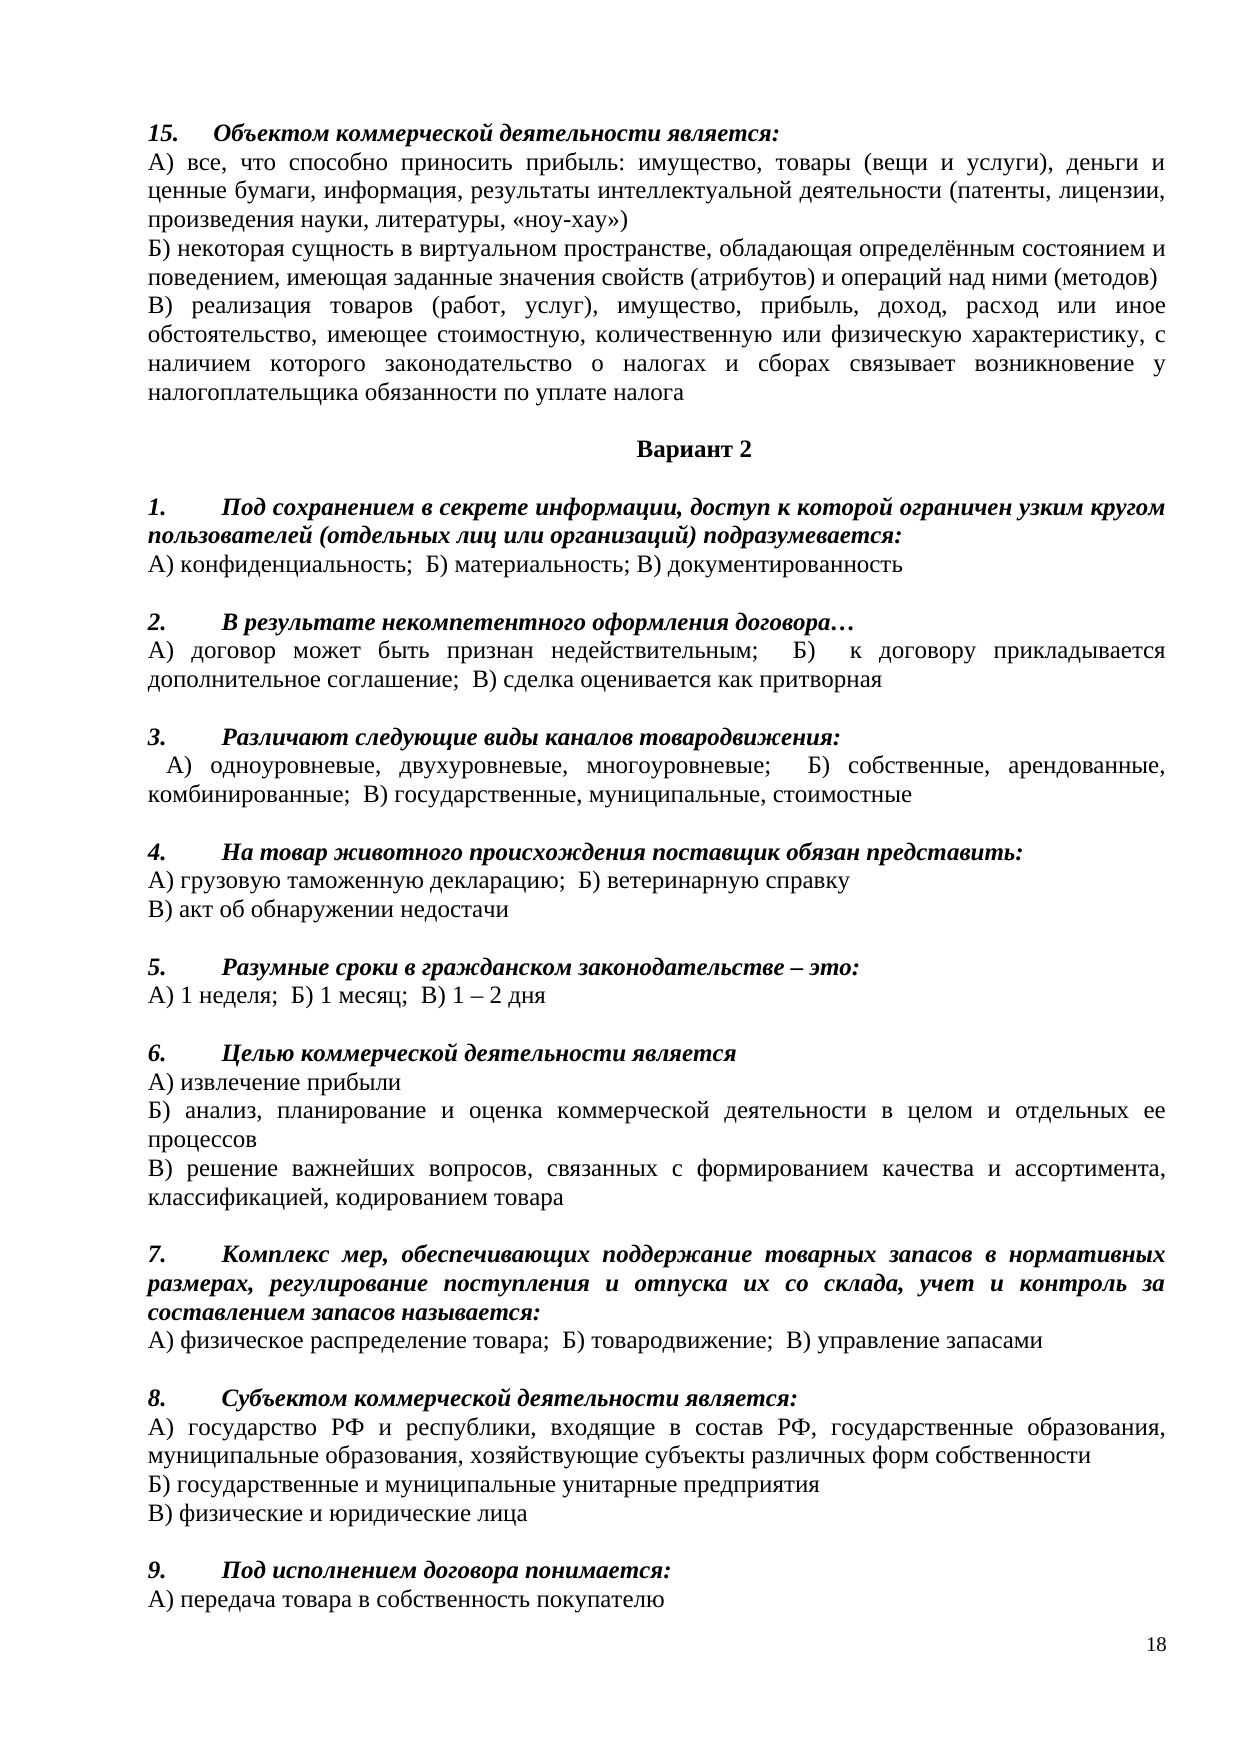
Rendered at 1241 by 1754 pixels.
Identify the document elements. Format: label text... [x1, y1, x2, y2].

text А) договор может быть признан недействительным; Б) к договору прикладывается дополнительное соглашение; В) сделка оценивается как притворная [148, 636, 1167, 693]
text В) реализация товаров (работ, услуг), имущество, прибыль, доход, расход или иное обстоятельство, имеющее стоимостную, количественную или физическую характеристику, с наличием которого законодательство о налогах и сборах связывает возникновение у налогоплательщика обязанности по уплате налога [148, 291, 1167, 406]
text В) физические и юридические лица [148, 1498, 1167, 1527]
text 6. Целью коммерческой деятельности является [148, 1038, 1167, 1067]
text В) акт об обнаружении недостачи [148, 894, 1167, 923]
text А) 1 неделя; Б) 1 месяц; В) 1 – 2 дня [148, 981, 1167, 1009]
text В) решение важнейших вопросов, связанных с формированием качества и ассортимента, классификацией, кодированием товара [148, 1153, 1167, 1211]
text Б) государственные и муниципальные унитарные предприятия [148, 1469, 1167, 1498]
text 3. Различают следующие виды каналов товародвижения: [148, 722, 1167, 751]
text Б) некоторая сущность в виртуальном пространстве, обладающая определённым состоянием и поведением, имеющая заданные значения свойств (атрибутов) и операций над ними (методов) [148, 233, 1167, 291]
text 4. На товар животного происхождения поставщик обязан представить: [148, 837, 1167, 866]
text А) грузовую таможенную декларацию; Б) ветеринарную справку [148, 866, 1167, 894]
text 9. Под исполнением договора понимается: [148, 1556, 1167, 1584]
text А) конфиденциальность; Б) материальность; В) документированность [148, 549, 1167, 578]
text А) передача товара в собственность покупателю [148, 1584, 1167, 1613]
text Вариант 2 [148, 434, 1167, 463]
text А) извлечение прибыли [148, 1067, 1167, 1096]
text 2. В результате некомпетентного оформления договора… [148, 607, 1167, 636]
text А) одноуровневые, двухуровневые, многоуровневые; Б) собственные, арендованные, комбинированные; В) государственные, муниципальные, стоимостные [148, 751, 1167, 808]
text А) все, что способно приносить прибыль: имущество, товары (вещи и услуги), деньги и ценные бумаги, информация, результаты интеллектуальной деятельности (патенты, лицензии, произведения науки, литературы, «ноу-хау») [148, 147, 1167, 233]
text А) физическое распределение товара; Б) товародвижение; В) управление запасами [148, 1326, 1167, 1354]
text А) государство РФ и республики, входящие в состав РФ, государственные образования, муниципальные образования, хозяйствующие субъекты различных форм собственности [148, 1412, 1167, 1469]
text Б) анализ, планирование и оценка коммерческой деятельности в целом и отдельных ее процессов [148, 1096, 1167, 1153]
list Объектом коммерческой деятельности является: [148, 118, 1167, 147]
text 1. Под сохранением в секрете информации, доступ к которой ограничен узким кругом пользователей (отдельных лиц или организаций) подразумевается: [148, 492, 1167, 549]
text 7. Комплекс мер, обеспечивающих поддержание товарных запасов в нормативных размерах, регулирование поступления и отпуска их со склада, учет и контроль за составлением запасов называется: [148, 1239, 1167, 1326]
text 5. Разумные сроки в гражданском законодательстве – это: [148, 952, 1167, 981]
text 8. Субъектом коммерческой деятельности является: [148, 1383, 1167, 1412]
